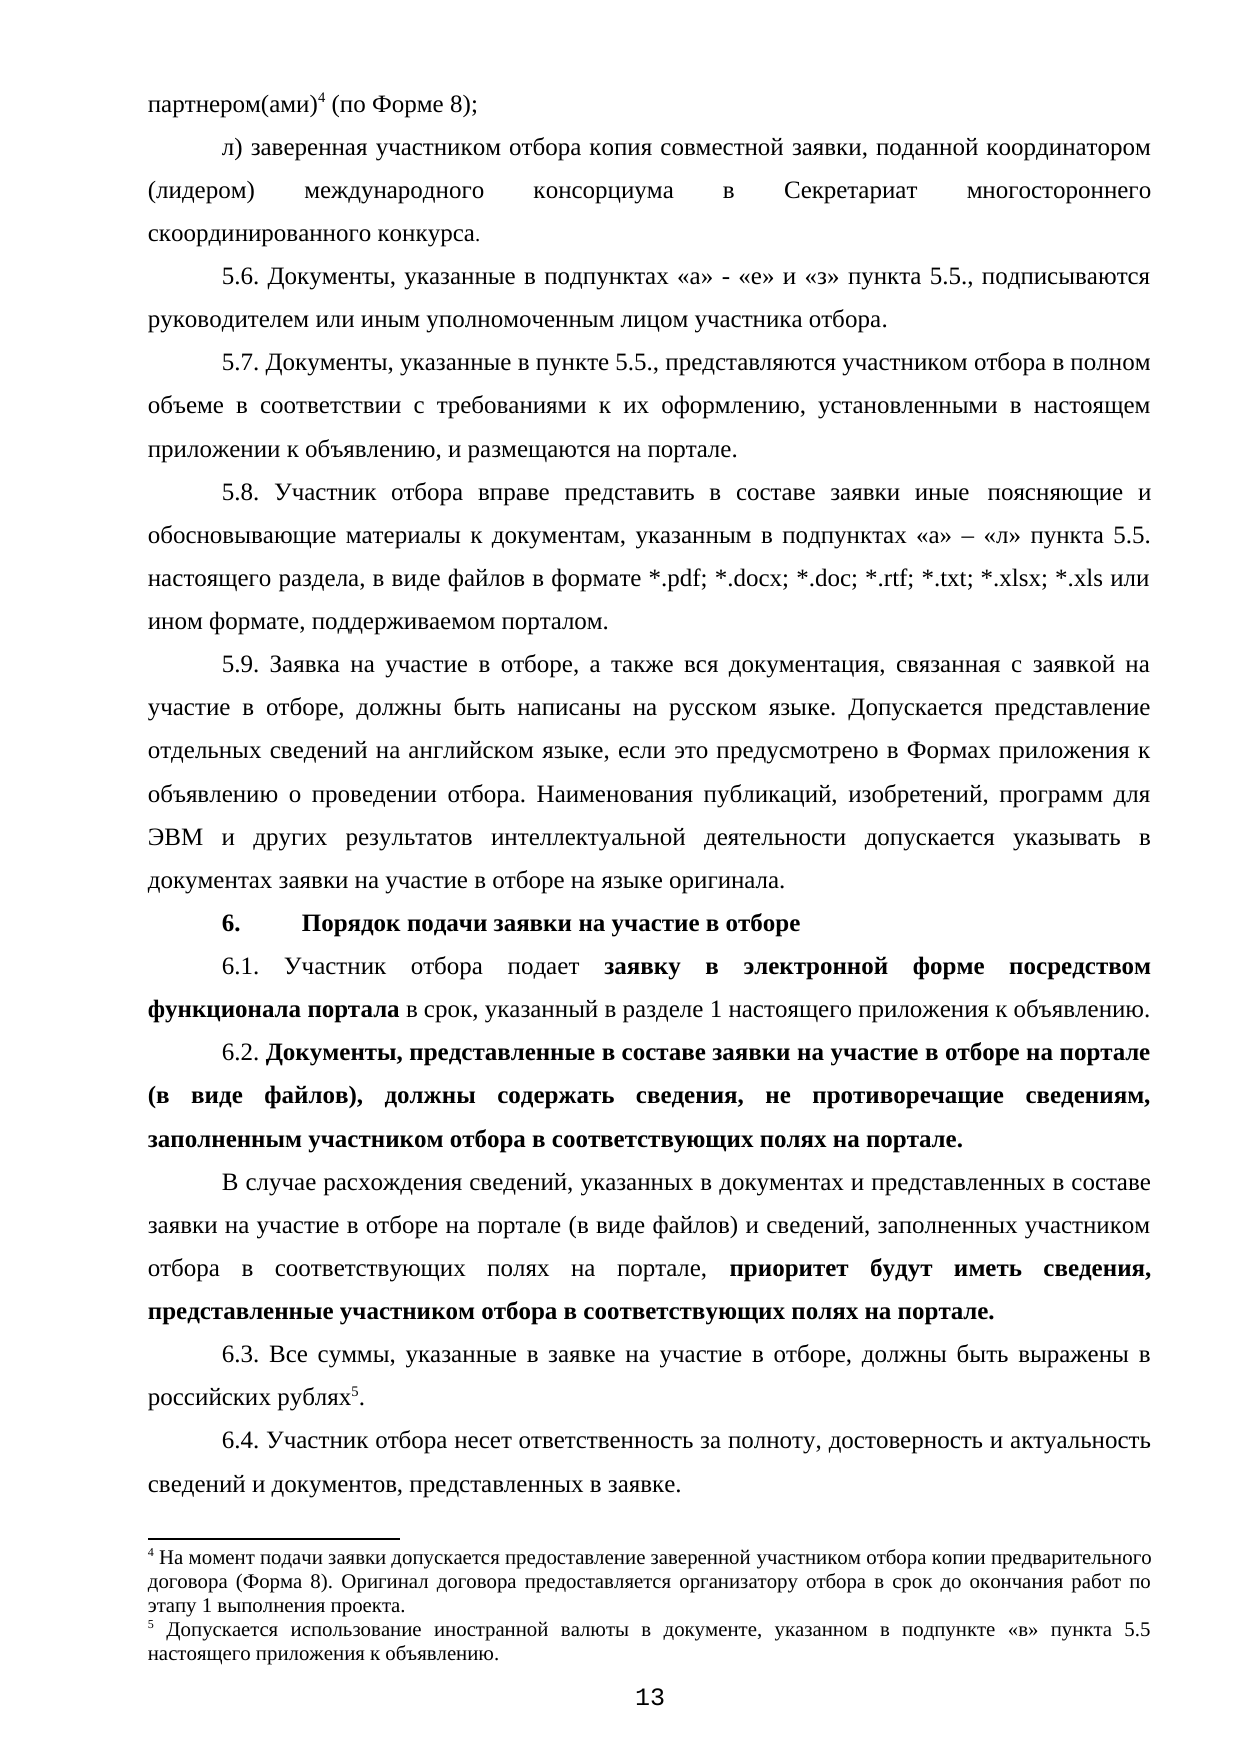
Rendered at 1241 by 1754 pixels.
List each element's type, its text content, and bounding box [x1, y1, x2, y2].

text 6.3. Все суммы, указанные в заявке на участие в отборе, должны быть выражены в российских рублях. [148, 1339, 1152, 1411]
text 6.1. Участник отбора подает заявку в электронной форме посредством функционала портала в срок, указанный в разделе 1 настоящего приложения к объявлению. [148, 951, 1152, 1023]
text 5.9. Заявка на участие в отборе, а также вся документация, связанная с заявкой на участие в отборе, должны быть написаны на русском языке. Допускается представление отдельных сведений на английском языке, если это предусмотрено в Формах приложения к объявлению о проведении отбора. Наименования публикаций, изобретений, программ для ЭВМ и других результатов интеллектуальной деятельности допускается указывать в документах заявки на участие в отборе на языке оригинала. [148, 649, 1152, 894]
subtitle к) предварительный(ые) договор(ы) между участником отбора и индустриальным(ми) партнером(ами) (по Форме 8); [148, 89, 1152, 117]
text 6.2. Документы, представленные в составе заявки на участие в отборе на портале (в виде файлов), должны содержать сведения, не противоречащие сведениям, заполненным участником отбора в соответствующих полях на портале. [148, 1037, 1152, 1152]
subtitle 5.8. Участник отбора вправе представить в составе заявки иные поясняющие и обосновывающие материалы к документам, указанным в подпунктах «а» – «л» пункта 5.5. настоящего раздела, в виде файлов в формате *.pdf; *.docx; *.doc; *.rtf; *.txt; *.xlsx; *.xls или ином формате, поддерживаемом порталом. [148, 477, 1152, 635]
text В случае расхождения сведений, указанных в документах и представленных в составе заявки на участие в отборе на портале (в виде файлов) и сведений, заполненных участником отбора в соответствующих полях на портале, приоритет будут иметь сведения, представленные участником отбора в соответствующих полях на портале. [148, 1167, 1152, 1325]
subtitle 5.6. Документы, указанные в подпунктах «а» - «е» и «з» пункта 5.5., подписываются руководителем или иным уполномоченным лицом участника отбора. [148, 261, 1152, 333]
subtitle л) заверенная участником отбора копия совместной заявки, поданной координатором (лидером) международного консорциума в Секретариат многостороннего скоординированного конкурса. [148, 132, 1152, 247]
subtitle 5.7. Документы, указанные в пункте 5.5., представляются участником отбора в полном объеме в соответствии с требованиями к их оформлению, установленными в настоящем приложении к объявлению, и размещаются на портале. [148, 347, 1152, 462]
subtitle Порядок подачи заявки на участие в отборе [148, 908, 1152, 937]
text 6.4. Участник отбора несет ответственность за полноту, достоверность и актуальность сведений и документов, представленных в заявке. [148, 1426, 1152, 1497]
